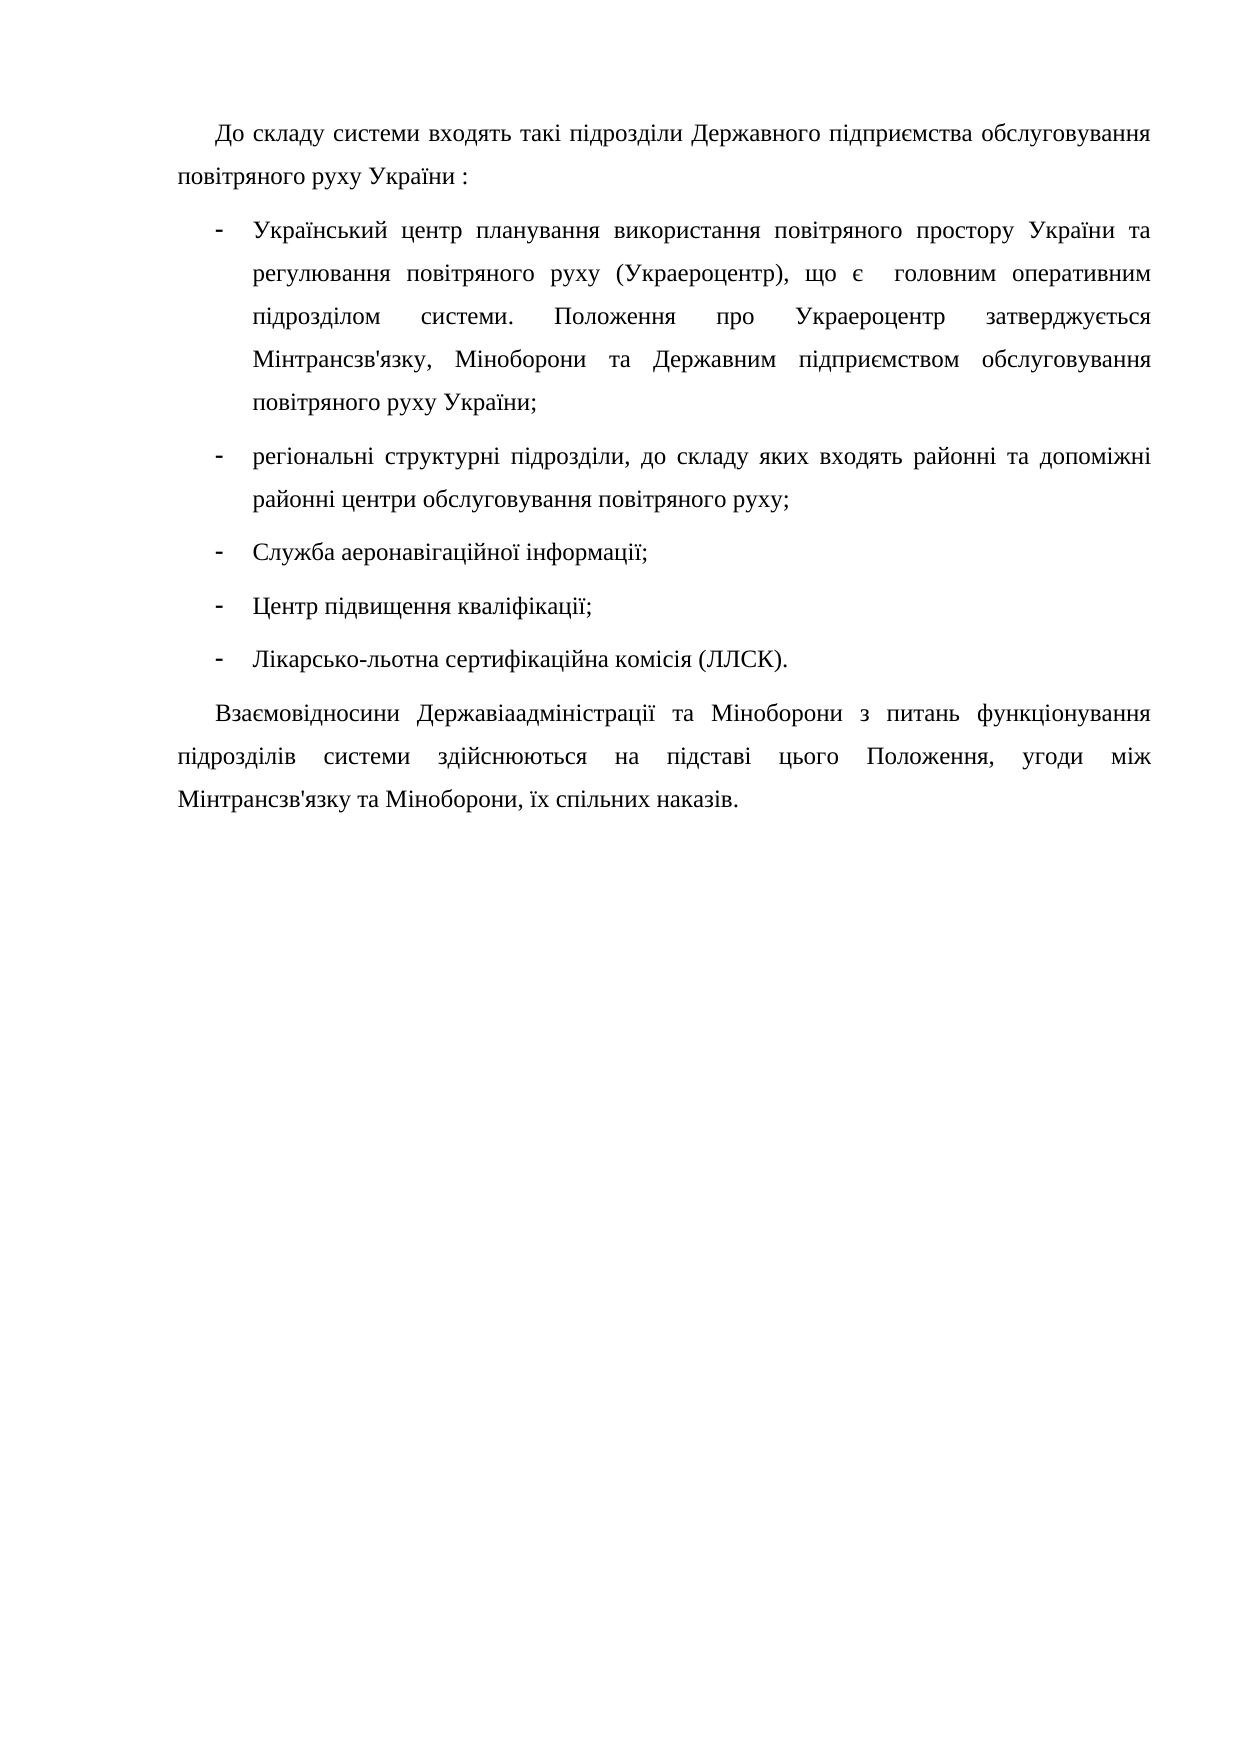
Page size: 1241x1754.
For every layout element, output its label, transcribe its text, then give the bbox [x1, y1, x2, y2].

list Служба аеронавігаційної інформації; [215, 537, 1152, 566]
list Український центр планування використання повітряного простору України та регулювання повітряного руху (Украероцентр), що є головним оперативним підрозділом системи. Положення про Украероцентр затверджується Мінтрансзв'язку, Міноборони та Державним підприємством обслуговування повітряного руху України; [215, 215, 1152, 416]
text До складу системи входять такі підрозділи Державного підприємства обслуговування повітряного руху України : [177, 118, 1152, 190]
list регіональні структурні підрозділи, до складу яких входять районні та допоміжні районні центри обслуговування повітряного руху; [215, 441, 1152, 513]
list Лікарсько-льотна сертифікаційна комісія (ЛЛСК). [215, 644, 1152, 673]
list Центр підвищення кваліфікації; [215, 591, 1152, 620]
text Взаємовідносини Державіаадміністрації та Міноборони з питань функціонування підрозділів системи здійснюються на підставі цього Положення, угоди між Мінтрансзв'язку та Міноборони, їх спільних наказів. [177, 698, 1152, 813]
